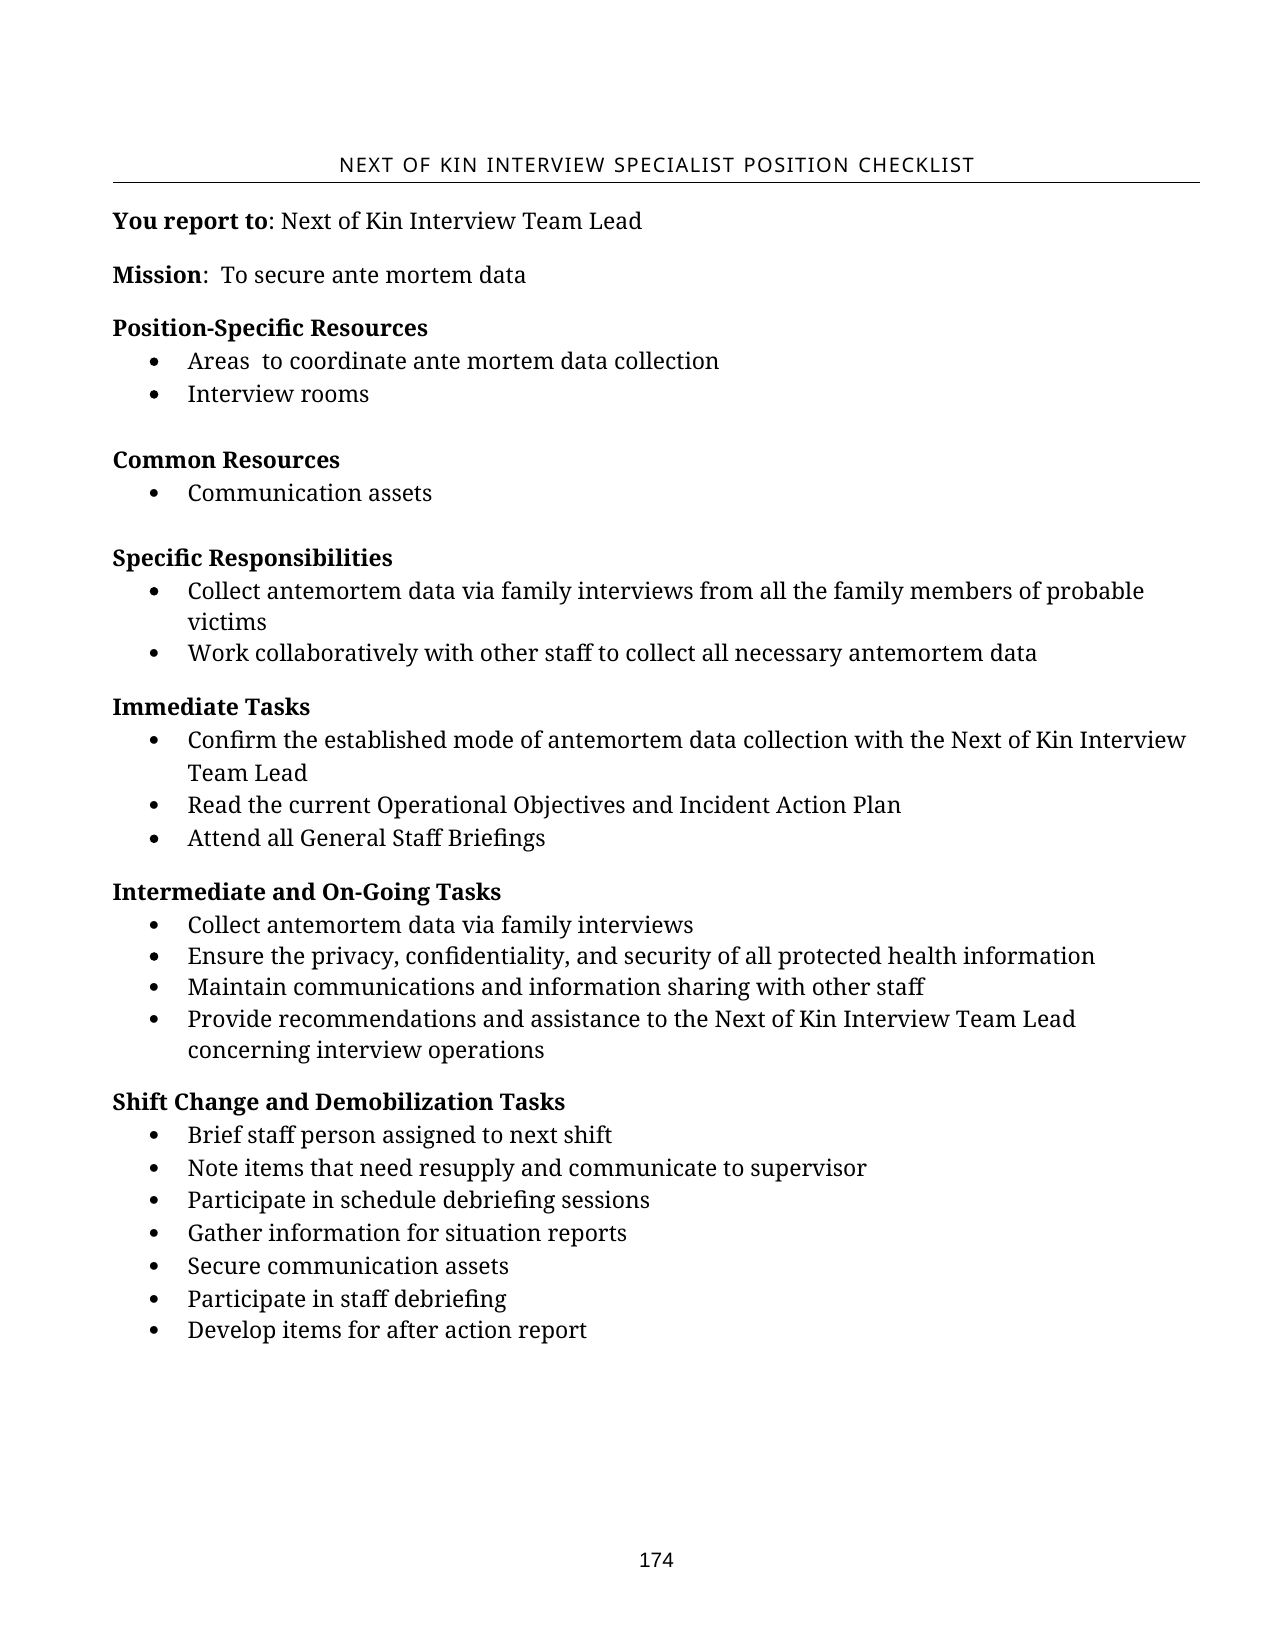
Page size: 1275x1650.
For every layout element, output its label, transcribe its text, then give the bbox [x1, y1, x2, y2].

list Work collaboratively with other staff to collect all necessary antemortem data [150, 637, 1200, 669]
text You report to: Next of Kin Interview Team Lead [112, 205, 1200, 236]
list Participate in schedule debriefing sessions [150, 1184, 1200, 1216]
text Mission: To secure ante mortem data [112, 259, 1200, 290]
list Confirm the established mode of antemortem data collection with the Next of Kin Interview Team Lead [150, 724, 1200, 788]
list Gather information for situation reports [150, 1217, 1200, 1248]
list Read the current Operational Objectives and Incident Action Plan [150, 789, 1200, 821]
list Provide recommendations and assistance to the Next of Kin Interview Team Lead concerning interview operations [150, 1002, 1200, 1065]
list Brief staff person assigned to next shift [150, 1119, 1200, 1150]
list Attend all General Staff Briefings [150, 822, 1200, 853]
list Note items that need resupply and communicate to supervisor [150, 1151, 1200, 1183]
list Participate in staff debriefing [150, 1283, 1200, 1314]
list Secure communication assets [150, 1250, 1200, 1281]
list Communication assets [150, 476, 1200, 508]
text Position-Specific Resources [112, 312, 1200, 344]
list Maintain communications and information sharing with other staff [150, 971, 1200, 1002]
list Collect antemortem data via family interviews from all the family members of probable victims [150, 575, 1200, 637]
list Collect antemortem data via family interviews [150, 909, 1200, 940]
text Specific Responsibilities [112, 542, 1200, 573]
subtitle next of kin interview specialist position checklist [112, 145, 1200, 183]
text Shift Change and Demobilization Tasks [112, 1086, 1200, 1117]
list Interview rooms [150, 378, 1200, 409]
list Ensure the privacy, confidentiality, and security of all protected health information [150, 940, 1200, 971]
text Intermediate and On-Going Tasks [112, 876, 1200, 907]
text Common Resources [112, 444, 1200, 475]
list Develop items for after action report [150, 1314, 1200, 1345]
list Areas to coordinate ante mortem data collection [150, 345, 1200, 376]
text Immediate Tasks [112, 691, 1200, 722]
